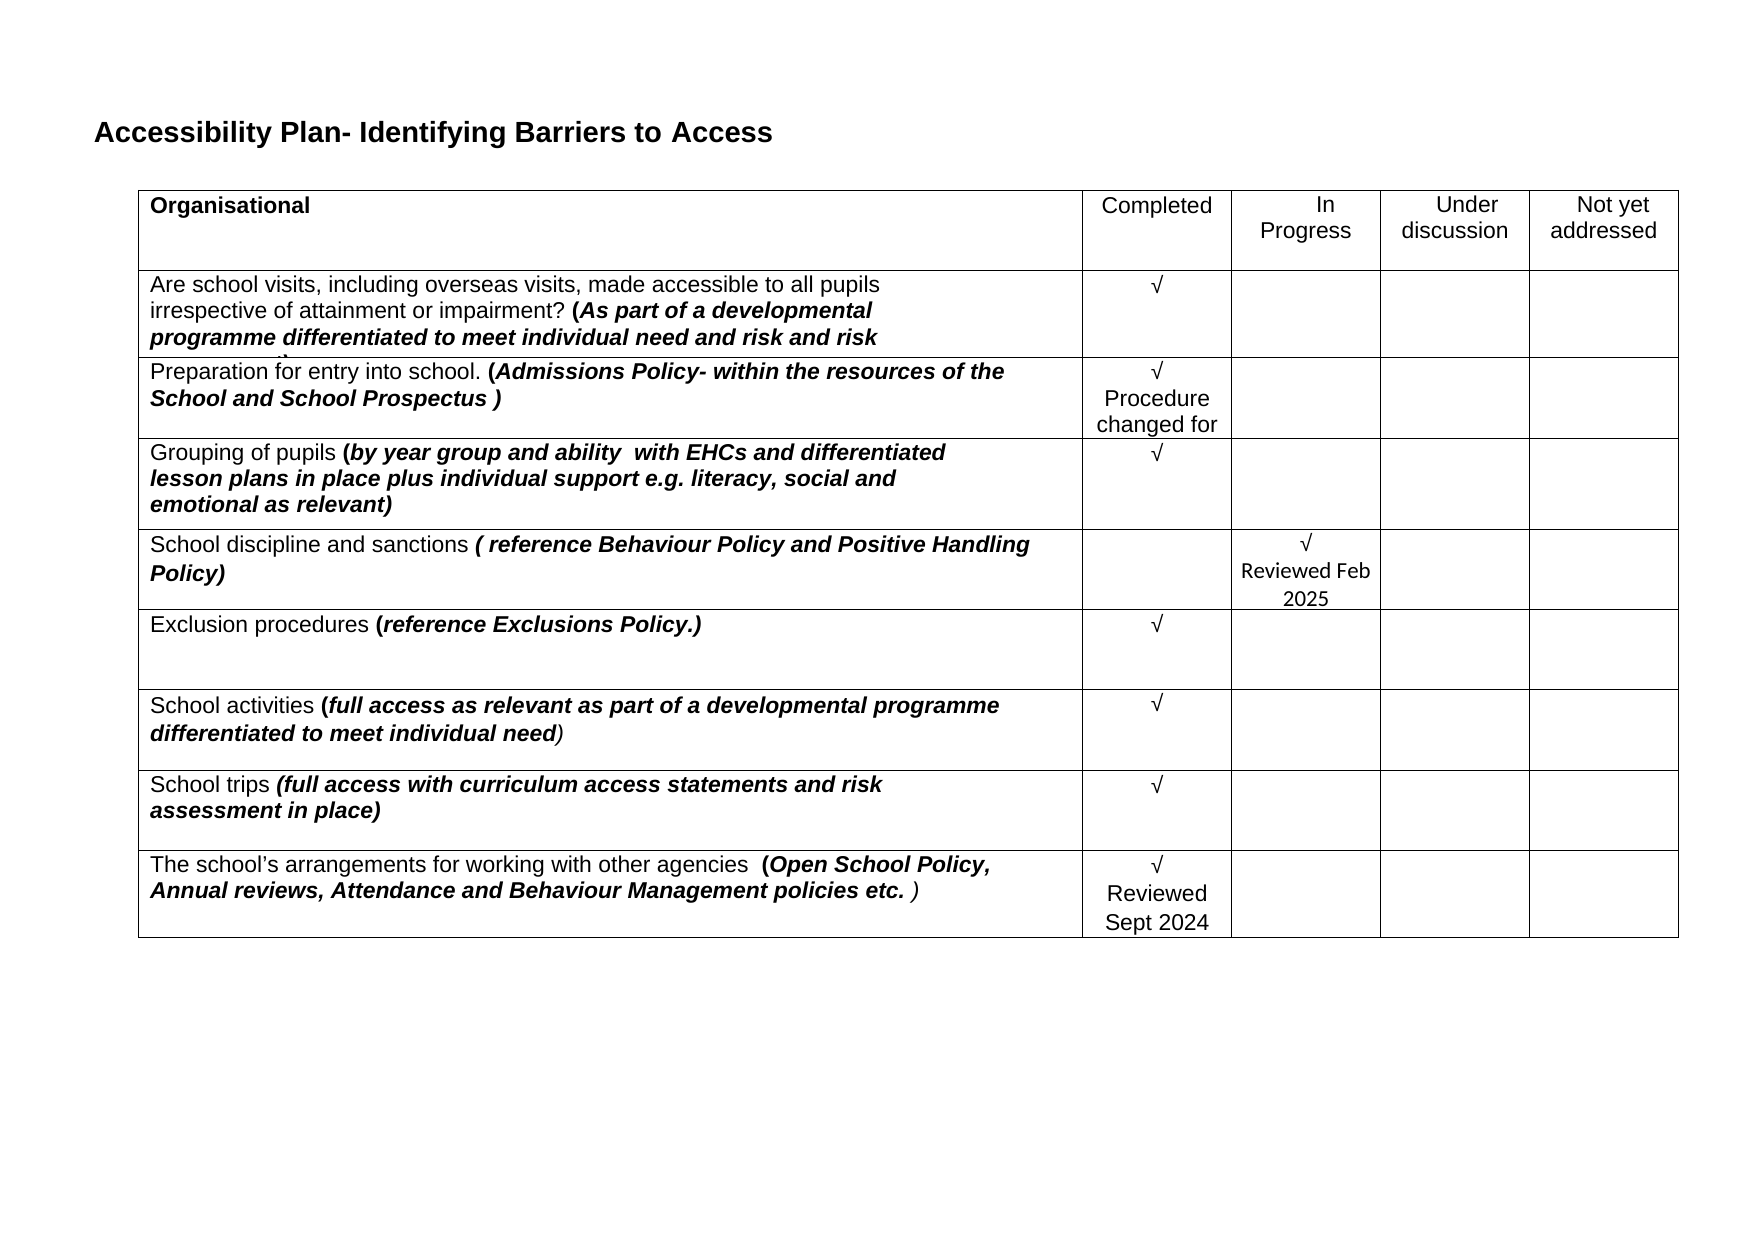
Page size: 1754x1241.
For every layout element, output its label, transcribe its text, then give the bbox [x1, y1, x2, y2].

table_cell [1232, 610, 1380, 689]
table_cell [1083, 530, 1231, 609]
table_cell [1530, 530, 1678, 609]
table_cell [1530, 358, 1678, 437]
table_header Under discussion [1381, 191, 1529, 270]
table_cell [1232, 358, 1380, 437]
table_cell School activities (full access as relevant as part of a developmental programme differentiated to meet individual need) [139, 690, 1082, 769]
table_cell Preparation for entry into school. (Admissions Policy- within the resources of the School and School Prospectus ) [139, 358, 1082, 437]
table_cell School trips (full access with curriculum access statements and risk assessment in place) [139, 771, 1082, 850]
table_cell School discipline and sanctions ( reference Behaviour Policy and Positive Handling Policy) [139, 530, 1082, 609]
table_header Completed [1083, 191, 1231, 270]
table_cell The school’s arrangements for working with other agencies (Open School Policy, Annual reviews, Attendance and Behaviour Management policies etc. ) [139, 851, 1082, 937]
table_cell [1381, 690, 1529, 769]
table_cell √ [1083, 439, 1231, 529]
table_cell [1530, 271, 1678, 357]
table_cell [1232, 851, 1380, 937]
table_cell [1381, 271, 1529, 357]
table_cell Are school visits, including overseas visits, made accessible to all pupils irrespective of attainment or impairment? (As part of a developmental programme differentiated to meet individual need and risk and risk assessment) [139, 271, 1082, 357]
table_cell √ [1083, 771, 1231, 850]
table_cell [1530, 439, 1678, 529]
table_cell √ Procedure changed for academic year 2018 onwards [1083, 358, 1231, 437]
table_header In Progress [1232, 191, 1380, 270]
table_cell √ [1083, 610, 1231, 689]
table_cell √ Reviewed Feb 2025 [1232, 530, 1380, 609]
table_cell [1530, 771, 1678, 850]
table_cell [1232, 271, 1380, 357]
table_cell [1232, 439, 1380, 529]
subtitle Accessibility Plan- Identifying Barriers to Access [94, 114, 1677, 148]
table_header Not yet addressed [1530, 191, 1678, 270]
table_cell [1530, 851, 1678, 937]
table_cell Exclusion procedures (reference Exclusions Policy.) [139, 610, 1082, 689]
table_cell √ [1083, 690, 1231, 769]
table_cell [1381, 358, 1529, 437]
table_cell [1381, 610, 1529, 689]
table_cell [1530, 690, 1678, 769]
table_cell √ Reviewed Sept 2024 [1083, 851, 1231, 937]
table_cell [1381, 771, 1529, 850]
table_cell [1381, 439, 1529, 529]
table_cell [1232, 771, 1380, 850]
table_cell [1381, 530, 1529, 609]
table_cell Grouping of pupils (by year group and ability with EHCs and differentiated lesson plans in place plus individual support e.g. literacy, social and emotional as relevant) [139, 439, 1082, 529]
table_cell [1232, 690, 1380, 769]
table_cell √ [1083, 271, 1231, 357]
table_cell [1530, 610, 1678, 689]
table_header Organisational [139, 191, 1082, 270]
table_cell [1381, 851, 1529, 937]
